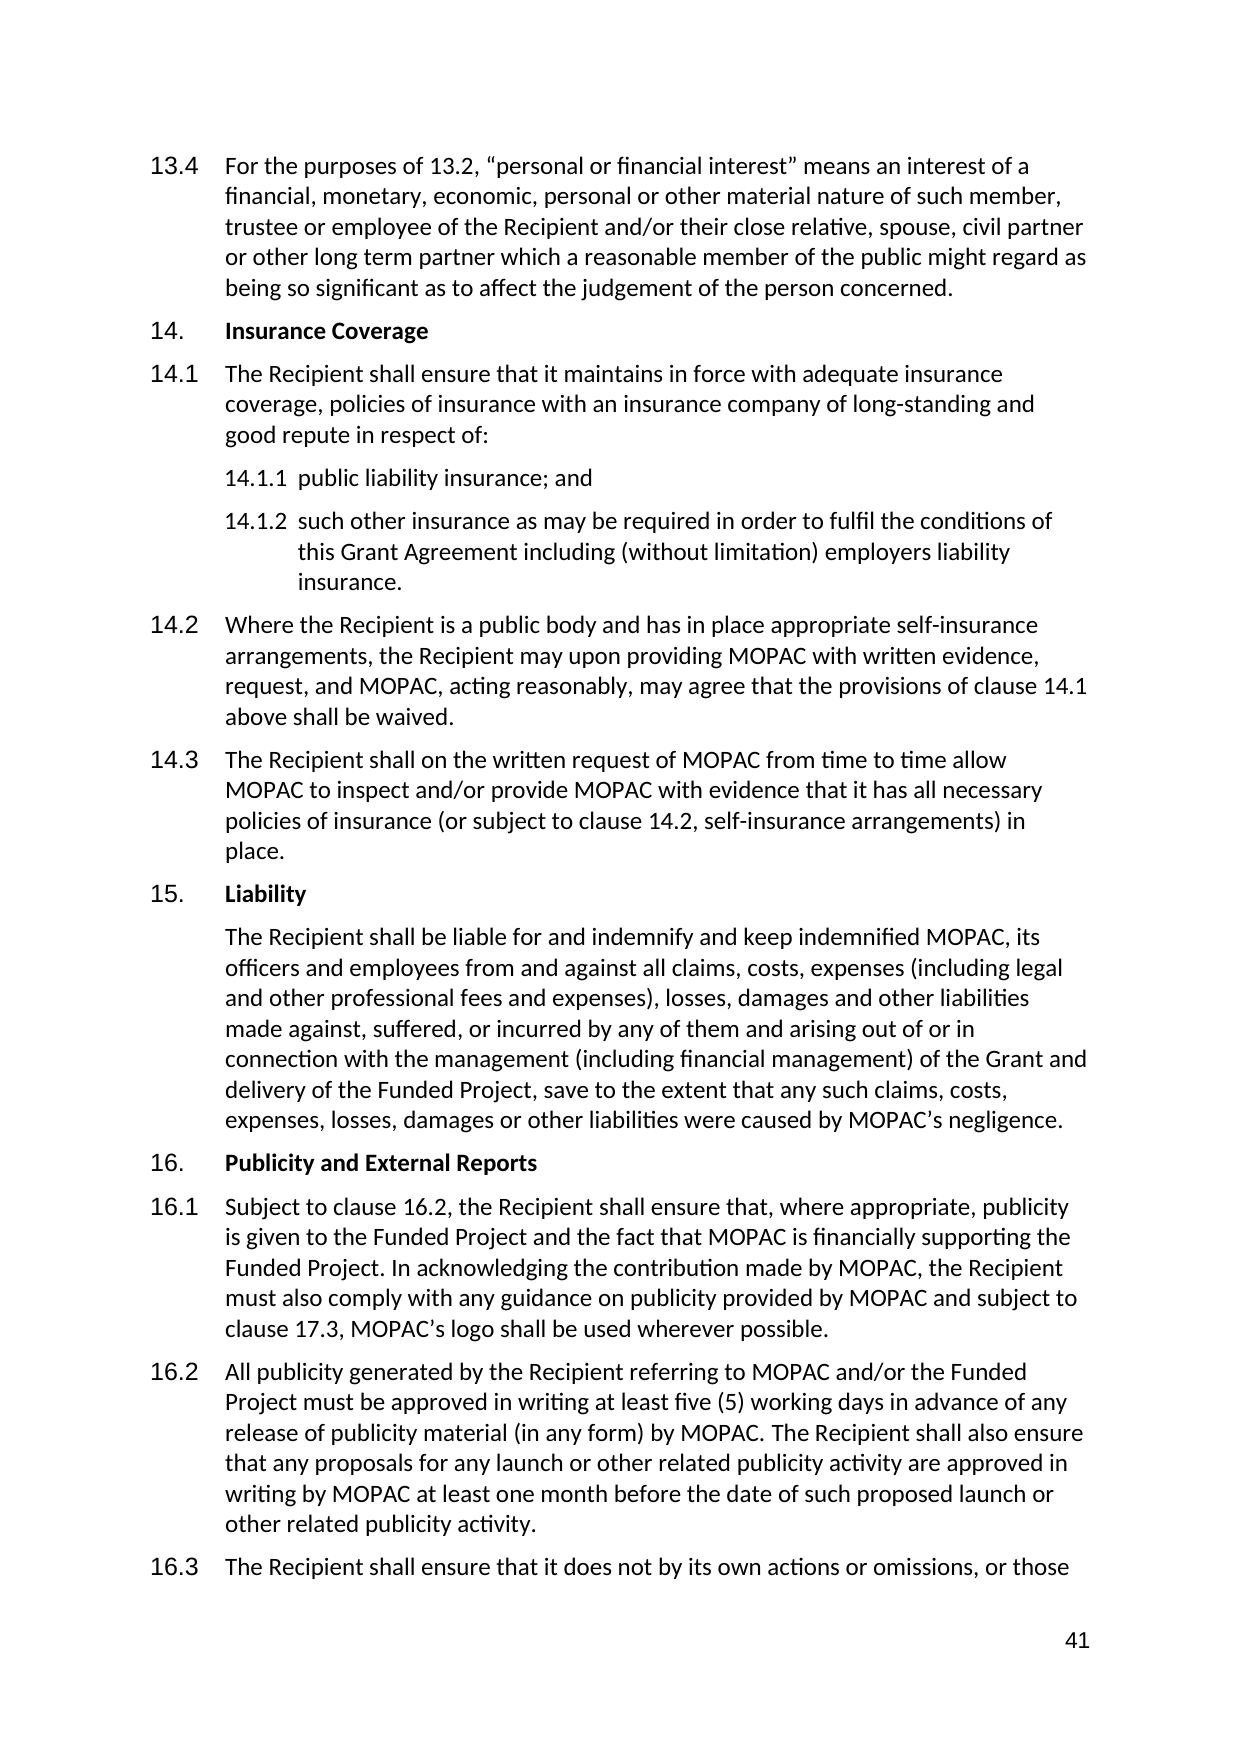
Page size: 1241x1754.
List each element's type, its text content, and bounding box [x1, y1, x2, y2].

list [150, 1551, 1090, 1582]
list public liability insurance; and [224, 462, 1090, 493]
list All publicity generated by the Recipient referring to MOPAC and/or the Funded Project must be approved in writing at least five (5) working days in advance of any release of publicity material (in any form) by MOPAC. The Recipient shall also ensure that any proposals for any launch or other related publicity activity are approved in writing by MOPAC at least one month before the date of such proposed launch or other related publicity activity. [150, 1356, 1090, 1539]
list The Recipient shall on the written request of MOPAC from time to time allow MOPAC to inspect and/or provide MOPAC with evidence that it has all necessary policies of insurance (or subject to clause 14.2, self-insurance arrangements) in place. [150, 744, 1090, 866]
list Where the Recipient is a public body and has in place appropriate self-insurance arrangements, the Recipient may upon providing MOPAC with written evidence, request, and MOPAC, acting reasonably, may agree that the provisions of clause 14.1 above shall be waived. [150, 609, 1090, 731]
list For the purposes of 13.2, “personal or financial interest” means an interest of a financial, monetary, economic, personal or other material nature of such member, trustee or employee of the Recipient and/or their close relative, spouse, civil partner or other long term partner which a reasonable member of the public might regard as being so significant as to affect the judgement of the person concerned. [150, 150, 1090, 303]
list Publicity and External Reports [150, 1148, 1090, 1178]
list such other insurance as may be required in order to fulfil the conditions of this Grant Agreement including (without limitation) employers liability insurance. [224, 505, 1090, 597]
list Subject to clause 16.2, the Recipient shall ensure that, where appropriate, publicity is given to the Funded Project and the fact that MOPAC is financially supporting the Funded Project. In acknowledging the contribution made by MOPAC, the Recipient must also comply with any guidance on publicity provided by MOPAC and subject to clause 17.3, MOPAC’s logo shall be used wherever possible. [150, 1191, 1090, 1343]
list The Recipient shall ensure that it maintains in force with adequate insurance coverage, policies of insurance with an insurance company of long-standing and good repute in respect of: [150, 358, 1090, 450]
list Insurance Coverage [150, 315, 1090, 346]
list The Recipient shall be liable for and indemnify and keep indemnified MOPAC, its officers and employees from and against all claims, costs, expenses (including legal and other professional fees and expenses), losses, damages and other liabilities made against, suffered, or incurred by any of them and arising out of or in connection with the management (including financial management) of the Grant and delivery of the Funded Project, save to the extent that any such claims, costs, expenses, losses, damages or other liabilities were caused by MOPAC’s negligence. [225, 921, 1090, 1135]
list Liability [150, 878, 1090, 909]
